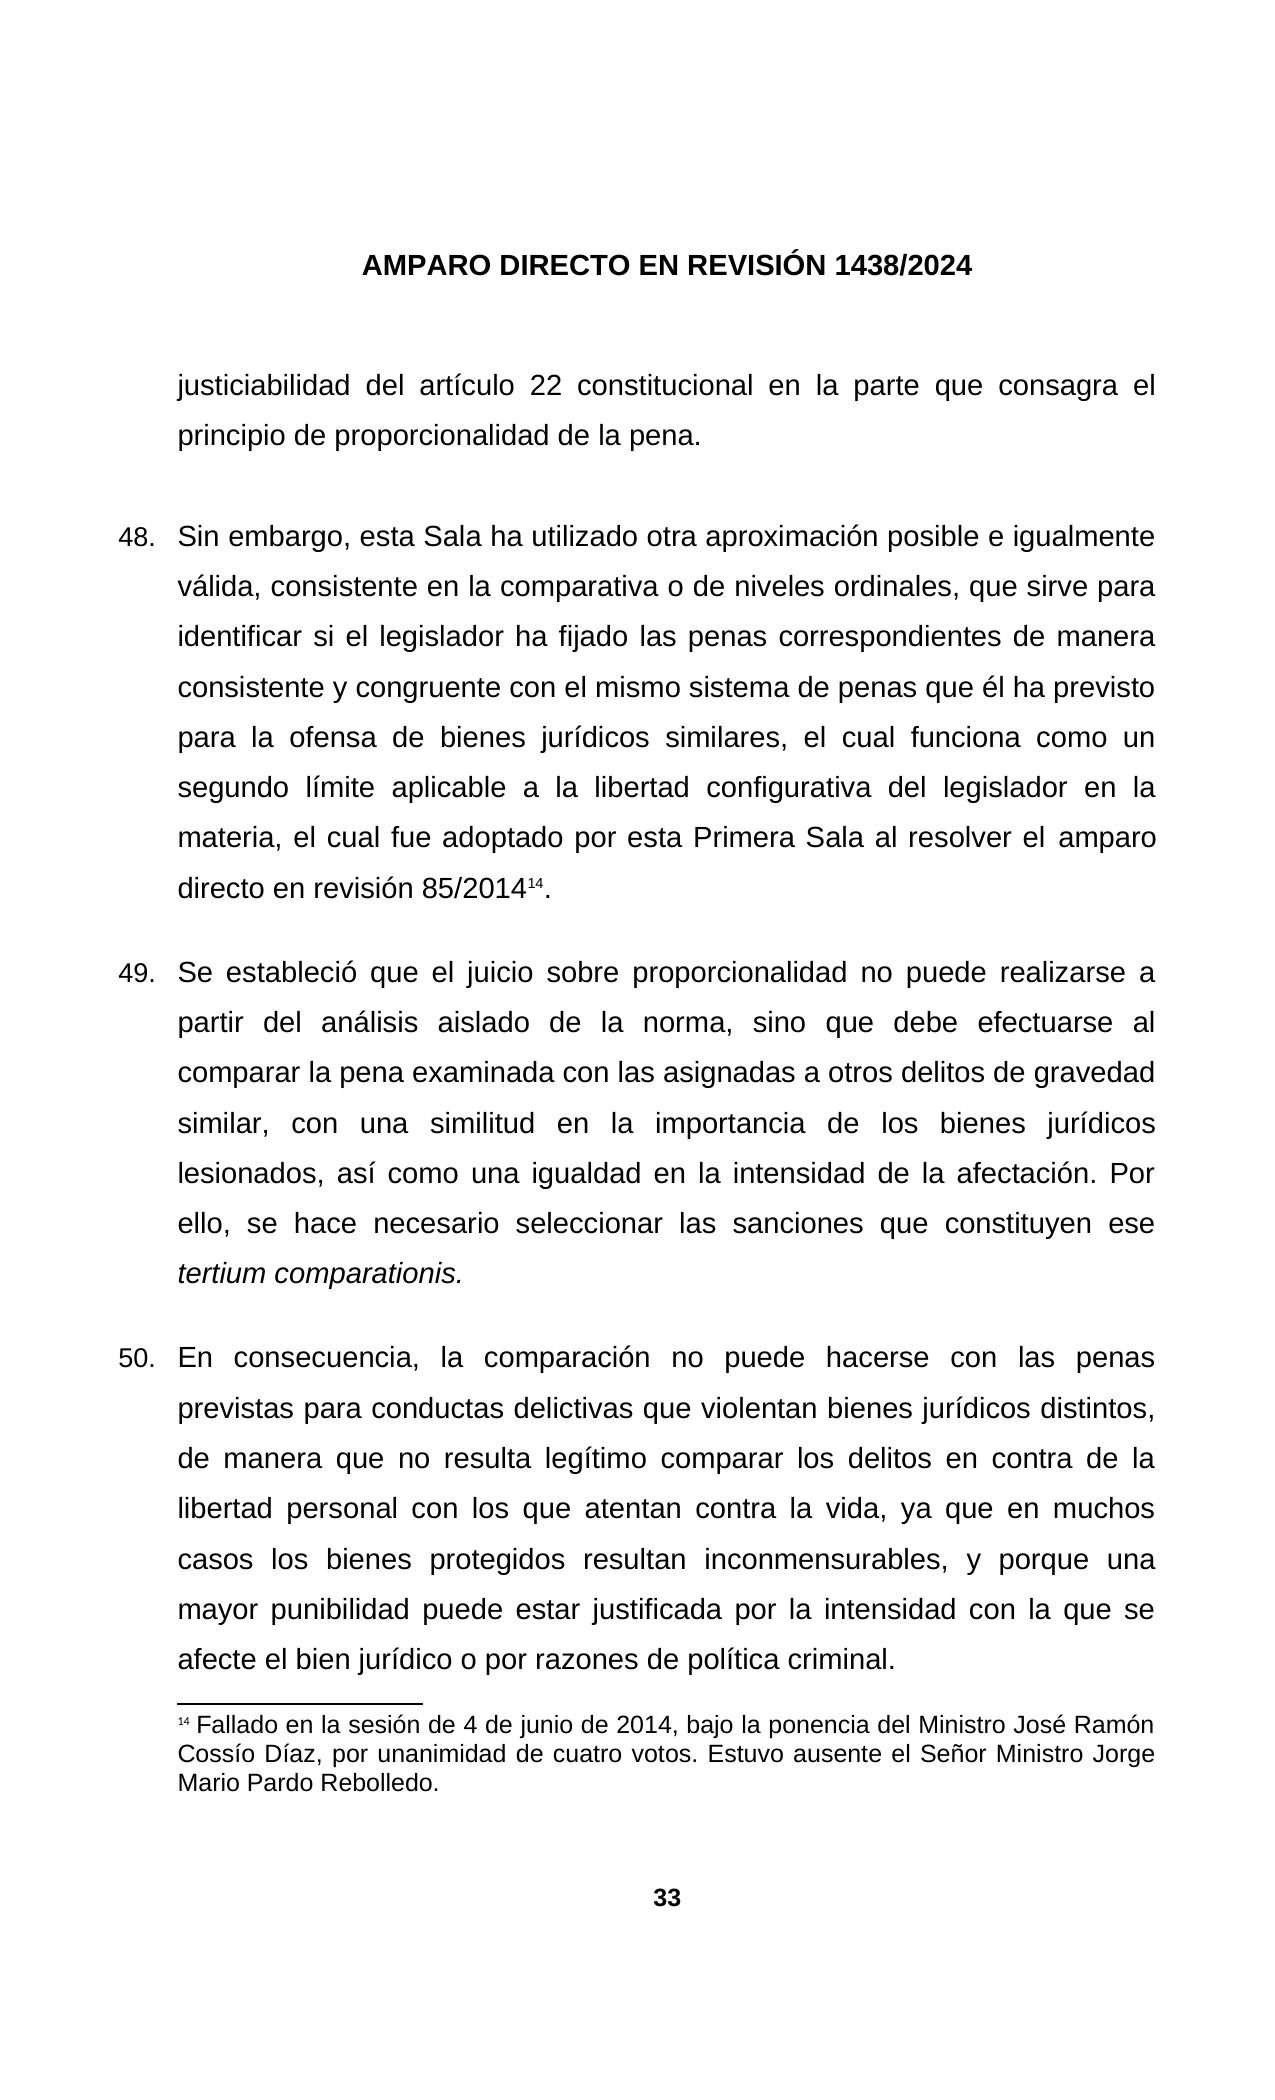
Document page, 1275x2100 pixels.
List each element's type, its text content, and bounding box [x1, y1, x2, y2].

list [118, 368, 1157, 452]
list Se estableció que el juicio sobre proporcionalidad no puede realizarse a partir del análisis aislado de la norma, sino que debe efectuarse al comparar la pena examinada con las asignadas a otros delitos de gravedad similar, con una similitud en la importancia de los bienes jurídicos lesionados, así como una igualdad en la intensidad de la afectación. Por ello, se hace necesario seleccionar las sanciones que constituyen ese tertium comparationis. [118, 955, 1157, 1290]
list En consecuencia, la comparación no puede hacerse con las penas previstas para conductas delictivas que violentan bienes jurídicos distintos, de manera que no resulta legítimo comparar los delitos en contra de la libertad personal con los que atentan contra la vida, ya que en muchos casos los bienes protegidos resultan inconmensurables, y porque una mayor punibilidad puede estar justificada por la intensidad con la que se afecte el bien jurídico o por razones de política criminal. [118, 1340, 1157, 1676]
list Sin embargo, esta Sala ha utilizado otra aproximación posible e igualmente válida, consistente en la comparativa o de niveles ordinales, que sirve para identificar si el legislador ha fijado las penas correspondientes de manera consistente y congruente con el mismo sistema de penas que él ha previsto para la ofensa de bienes jurídicos similares, el cual funciona como un segundo límite aplicable a la libertad configurativa del legislador en la materia, el cual fue adoptado por esta Primera Sala al resolver el amparo directo en revisión 85/2014. [118, 519, 1157, 904]
